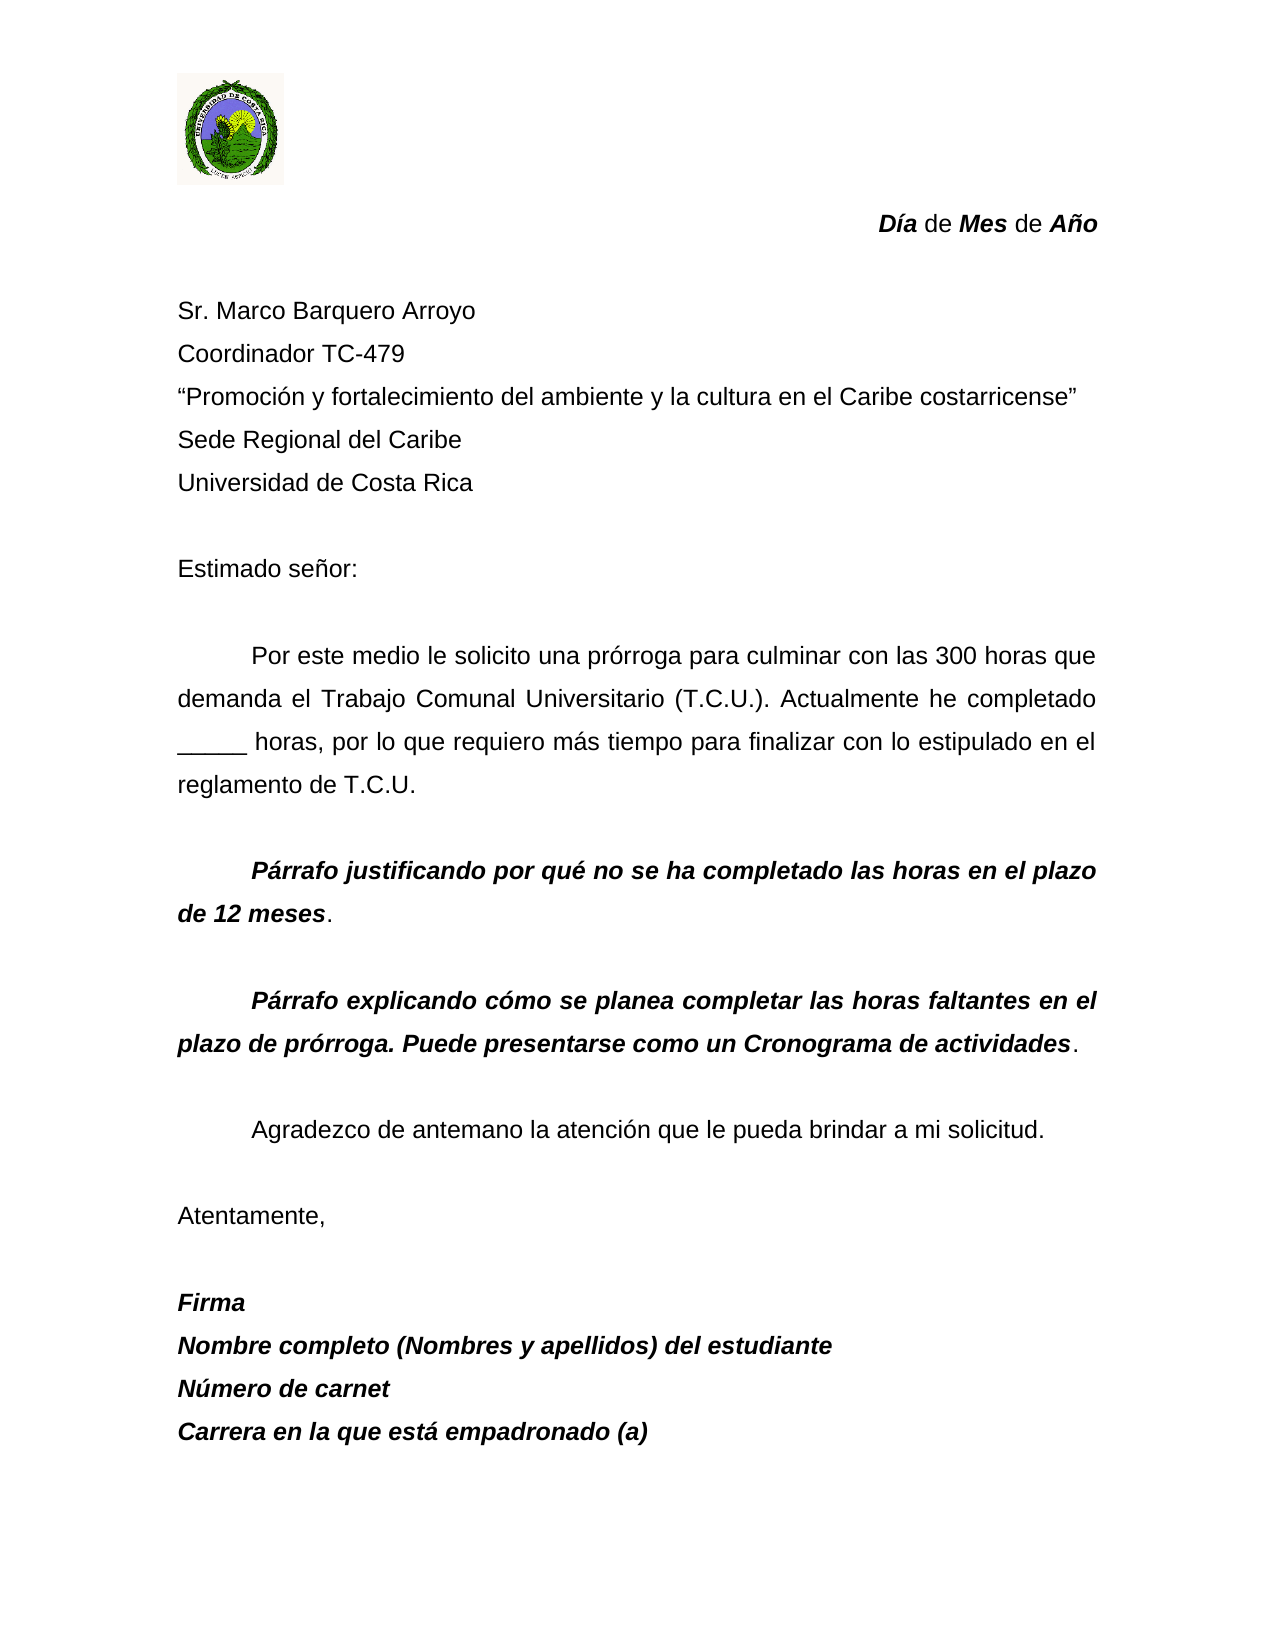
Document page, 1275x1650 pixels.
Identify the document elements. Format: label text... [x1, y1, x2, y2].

text Coordinador TC-479 [177, 339, 1098, 368]
text Sr. Marco Barquero Arroyo [177, 296, 1098, 324]
text Párrafo justificando por qué no se ha completado las horas en el plazo de 12 meses. [177, 856, 1098, 928]
text Por este medio le solicito una prórroga para culminar con las 300 horas que demanda el Trabajo Comunal Universitario (T.C.U.). Actualmente he completado _____ horas, por lo que requiero más tiempo para finalizar con lo estipulado en el reglamento de T.C.U. [177, 641, 1098, 799]
text Atentamente, [177, 1201, 1098, 1230]
text “Promoción y fortalecimiento del ambiente y la cultura en el Caribe costarricense” [177, 382, 1098, 411]
text Párrafo explicando cómo se planea completar las horas faltantes en el plazo de prórroga. Puede presentarse como un Cronograma de actividades. [177, 986, 1098, 1058]
text Número de carnet [177, 1374, 1098, 1403]
text Estimado señor: [177, 554, 1098, 583]
text Firma [177, 1288, 1098, 1316]
text Agradezco de antemano la atención que le pueda brindar a mi solicitud. [177, 1115, 1098, 1144]
text Nombre completo (Nombres y apellidos) del estudiante [177, 1331, 1098, 1359]
text Universidad de Costa Rica [177, 468, 1098, 497]
text Día de Mes de Año [177, 209, 1098, 238]
text Sede Regional del Caribe [177, 425, 1098, 454]
picture [177, 73, 284, 185]
text Carrera en la que está empadronado (a) [177, 1417, 1098, 1446]
